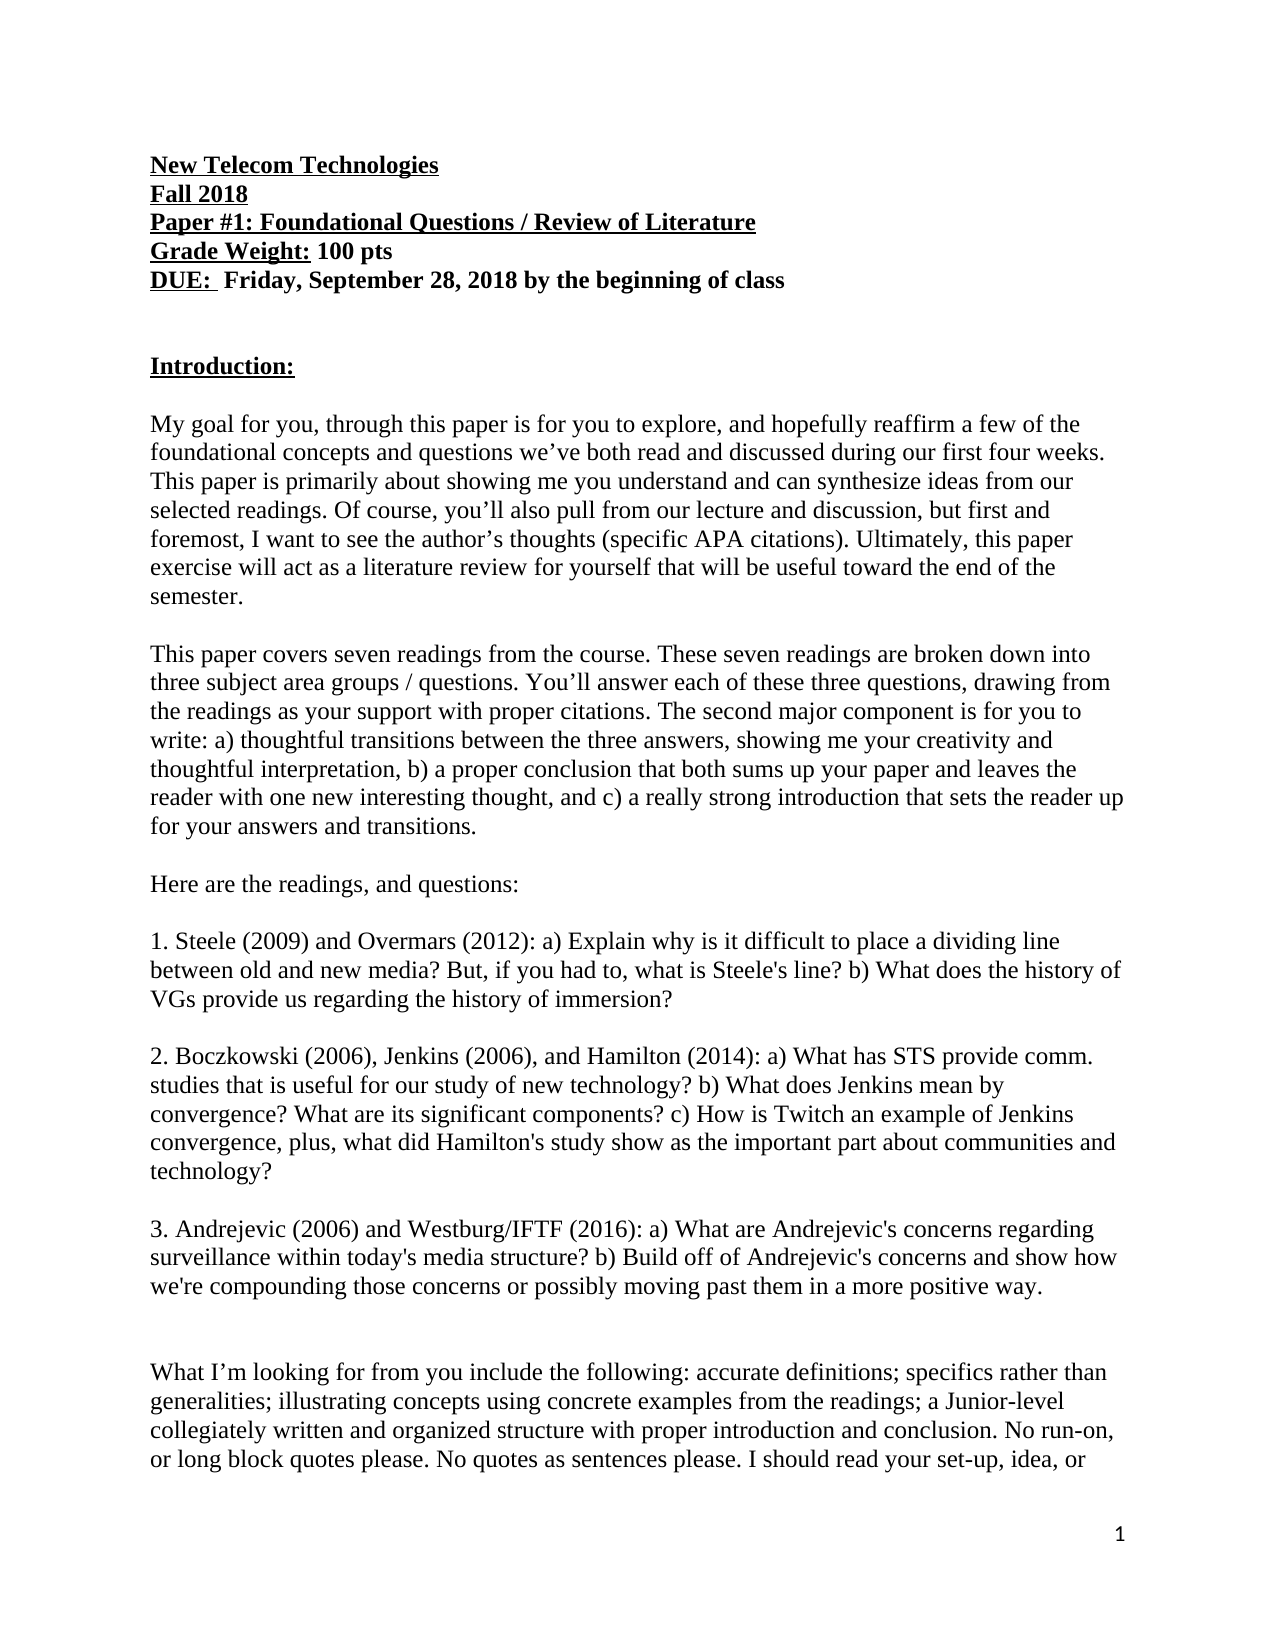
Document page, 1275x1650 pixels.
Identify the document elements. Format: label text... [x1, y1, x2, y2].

text My goal for you, through this paper is for you to explore, and hopefully reaffirm a few of the foundational concepts and questions we’ve both read and discussed during our first four weeks. This paper is primarily about showing me you understand and can synthesize ideas from our selected readings. Of course, you’ll also pull from our lecture and discussion, but first and foremost, I want to see the author’s thoughts (specific APA citations). Ultimately, this paper exercise will act as a literature review for yourself that will be useful toward the end of the semester. [150, 409, 1125, 610]
text DUE: Friday, September 28, 2018 by the beginning of class [150, 265, 1125, 294]
text New Telecom Technologies [150, 150, 1125, 179]
text Grade Weight: 100 pts [150, 236, 1125, 265]
text Paper #1: Foundational Questions / Review of Literature [150, 207, 1125, 236]
text 1. Steele (2009) and Overmars (2012): a) Explain why is it difficult to place a dividing line between old and new media? But, if you had to, what is Steele's line? b) What does the history of VGs provide us regarding the history of immersion? [150, 926, 1125, 1012]
text This paper covers seven readings from the course. These seven readings are broken down into three subject area groups / questions. You’ll answer each of these three questions, drawing from the readings as your support with proper citations. The second major component is for you to write: a) thoughtful transitions between the three answers, showing me your creativity and thoughtful interpretation, b) a proper conclusion that both sums up your paper and leaves the reader with one new interesting thought, and c) a really strong introduction that sets the reader up for your answers and transitions. [150, 639, 1125, 840]
text 3. Andrejevic (2006) and Westburg/IFTF (2016): a) What are Andrejevic's concerns regarding surveillance within today's media structure? b) Build off of Andrejevic's concerns and show how we're compounding those concerns or possibly moving past them in a more positive way. [150, 1214, 1125, 1300]
text Here are the readings, and questions: [150, 869, 1125, 897]
text Fall 2018 [150, 179, 1125, 207]
text Introduction: [150, 351, 1125, 380]
text 2. Boczkowski (2006), Jenkins (2006), and Hamilton (2014): a) What has STS provide comm. studies that is useful for our study of new technology? b) What does Jenkins mean by convergence? What are its significant components? c) How is Twitch an example of Jenkins convergence, plus, what did Hamilton's study show as the important part about communities and technology? [150, 1041, 1125, 1185]
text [150, 1357, 1125, 1472]
